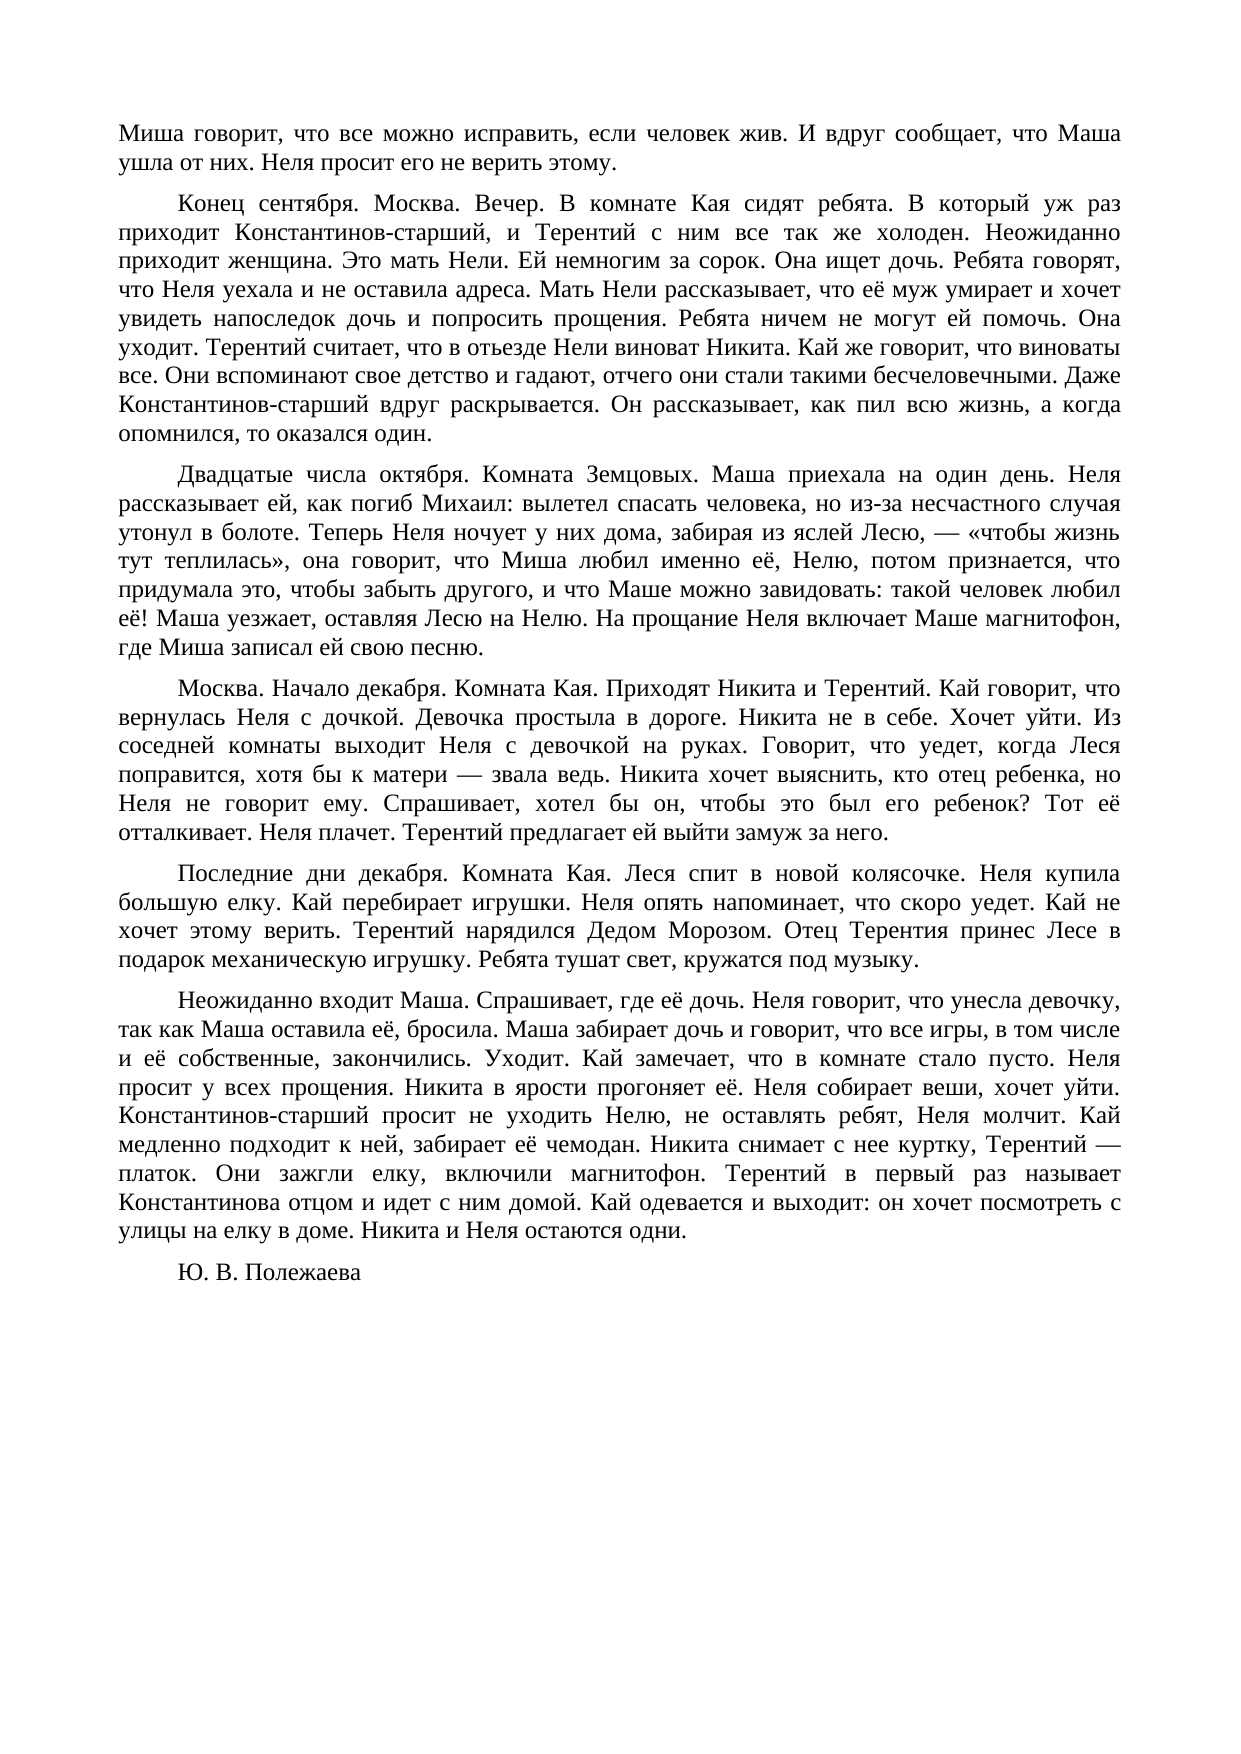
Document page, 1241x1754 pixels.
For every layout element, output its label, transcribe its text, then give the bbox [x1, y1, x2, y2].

text Последние дни декабря. Комната Кая. Леся спит в новой колясочке. Неля купила большую елку. Кай перебирает игрушки. Неля опять напоминает, что скоро уедет. Кай не хочет этому верить. Терентий нарядился Дедом Морозом. Отец Терентия принес Лесе в подарок механическую игрушку. Ребята тушат свет, кружатся под музыку. [118, 858, 1122, 973]
text Москва. Начало декабря. Комната Кая. Приходят Никита и Терентий. Кай говорит, что вернулась Неля с дочкой. Девочка простыла в дороге. Никита не в себе. Хочет уйти. Из соседней комнаты выходит Неля с девочкой на руках. Говорит, что уедет, когда Леся поправится, хотя бы к матери — звала ведь. Никита хочет выяснить, кто отец ребенка, но Неля не говорит ему. Спрашивает, хотел бы он, чтобы это был его ребенок? Тот её отталкивает. Неля плачет. Терентий предлагает ей выйти замуж за него. [118, 673, 1122, 846]
text Неожиданно входит Маша. Спрашивает, где её дочь. Неля говорит, что унесла девочку, так как Маша оставила её, бросила. Маша забирает дочь и говорит, что все игры, в том числе и её собственные, закончились. Уходит. Кай замечает, что в комнате стало пусто. Неля просит у всех прощения. Никита в ярости прогоняет её. Неля собирает веши, хочет уйти. Константинов-старший просит не уходить Нелю, не оставлять ребят, Неля молчит. Кай медленно подходит к ней, забирает её чемодан. Никита снимает с нее куртку, Терентий — платок. Они зажгли елку, включили магнитофон. Терентий в первый раз называет Константинова отцом и идет с ним домой. Кай одевается и выходит: он хочет посмотреть с улицы на елку в доме. Никита и Неля остаются одни. [118, 986, 1122, 1244]
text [118, 118, 1122, 176]
text Ю. В. Полежаева [118, 1257, 1122, 1286]
text Конец сентября. Москва. Вечер. В комнате Кая сидят ребята. В который уж раз приходит Константинов-старший, и Терентий с ним все так же холоден. Неожиданно приходит женщина. Это мать Нели. Ей немногим за сорок. Она ищет дочь. Ребята говорят, что Неля уехала и не оставила адреса. Мать Нели рассказывает, что её муж умирает и хочет увидеть напоследок дочь и попросить прощения. Ребята ничем не могут ей помочь. Она уходит. Терентий считает, что в отьезде Нели виноват Никита. Кай же говорит, что виноваты все. Они вспоминают свое детство и гадают, отчего они стали такими бесчеловечными. Даже Константинов-старший вдруг раскрывается. Он рассказывает, как пил всю жизнь, а когда опомнился, то оказался один. [118, 188, 1122, 447]
text Двадцатые числа октября. Комната Земцовых. Маша приехала на один день. Неля рассказывает ей, как погиб Михаил: вылетел спасать человека, но из-за несчастного случая утонул в болоте. Теперь Неля ночует у них дома, забирая из яслей Лесю, — «чтобы жизнь тут теплилась», она говорит, что Миша любил именно её, Нелю, потом признается, что придумала это, чтобы забыть другого, и что Маше можно завидовать: такой человек любил её! Маша уезжает, оставляя Лесю на Нелю. На прощание Неля включает Маше магнитофон, где Миша записал ей свою песню. [118, 459, 1122, 661]
